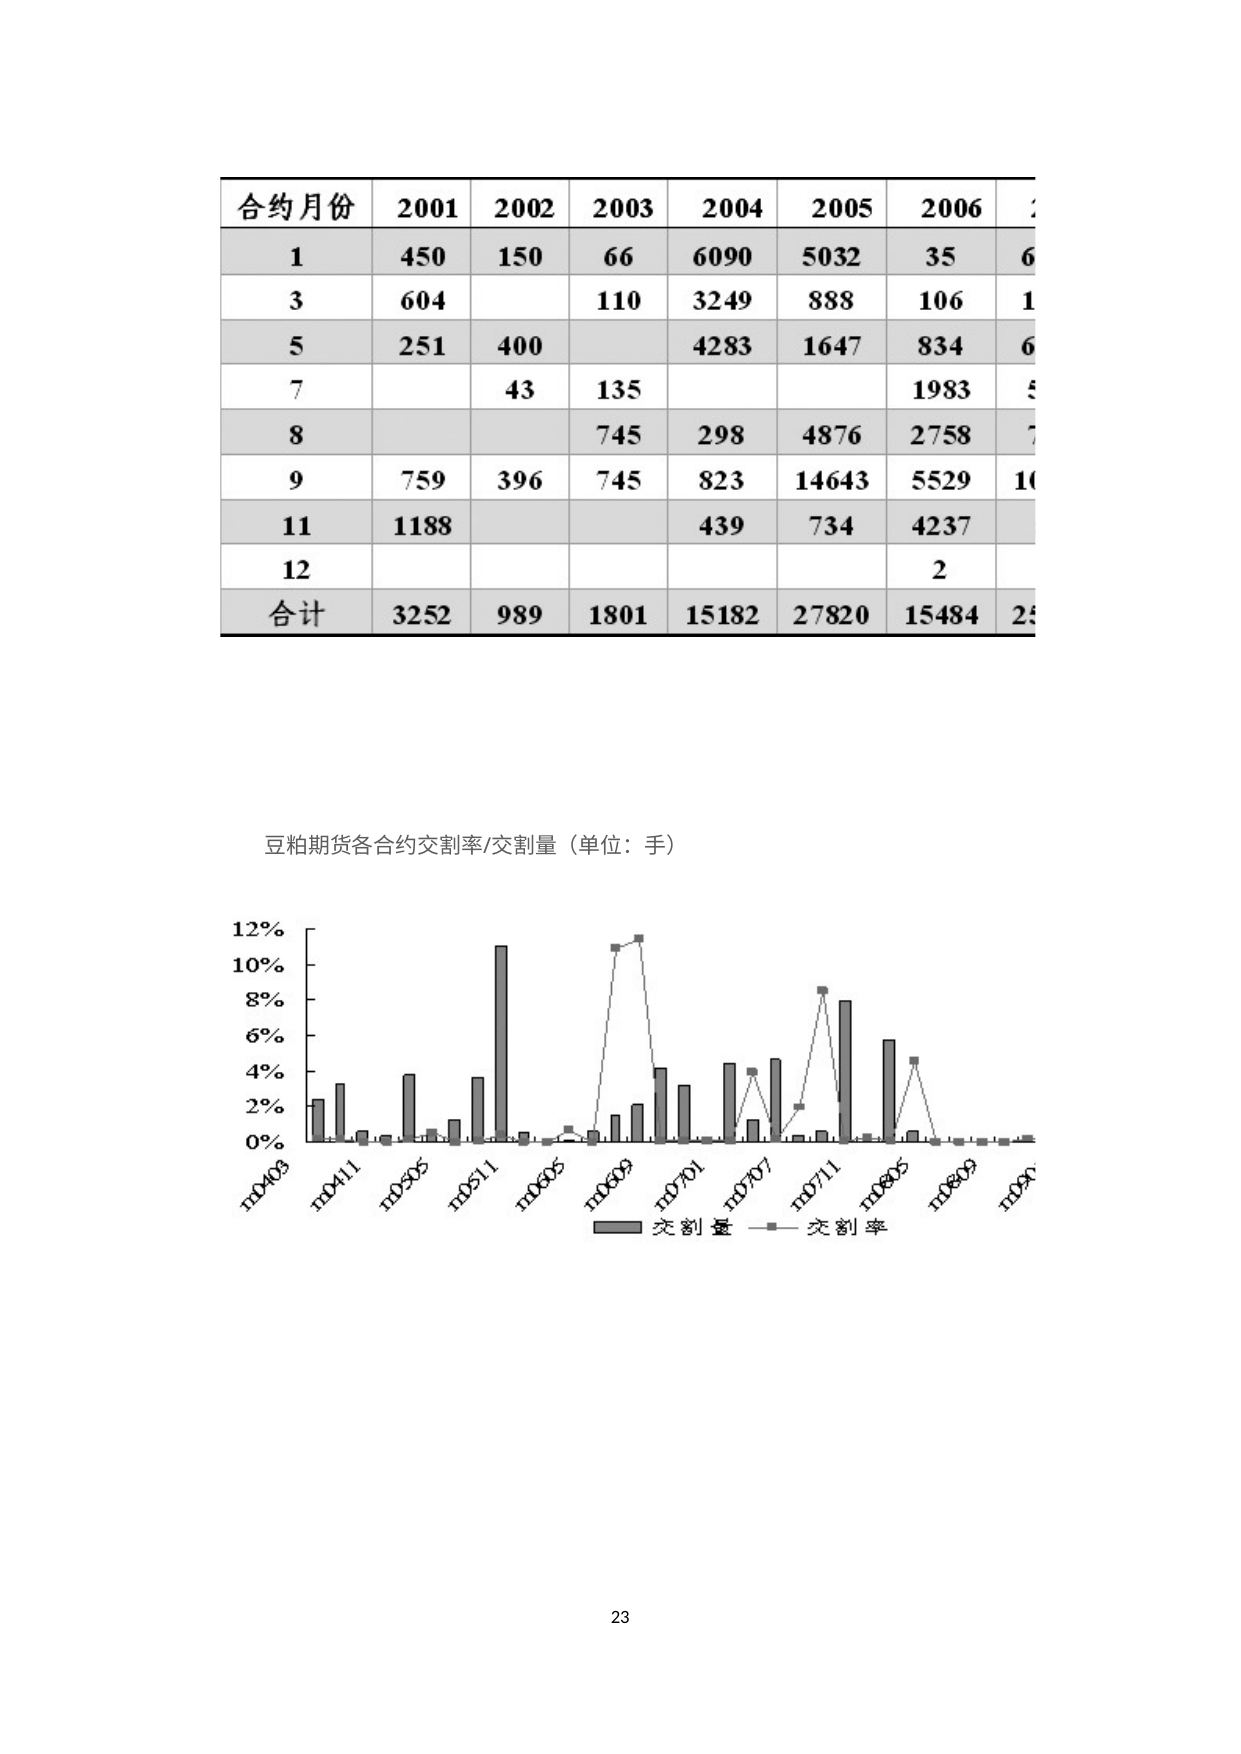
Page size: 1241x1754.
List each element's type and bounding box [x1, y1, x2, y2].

picture [220, 905, 1036, 1248]
table_header [205, 162, 1035, 1291]
picture [220, 177, 1036, 637]
